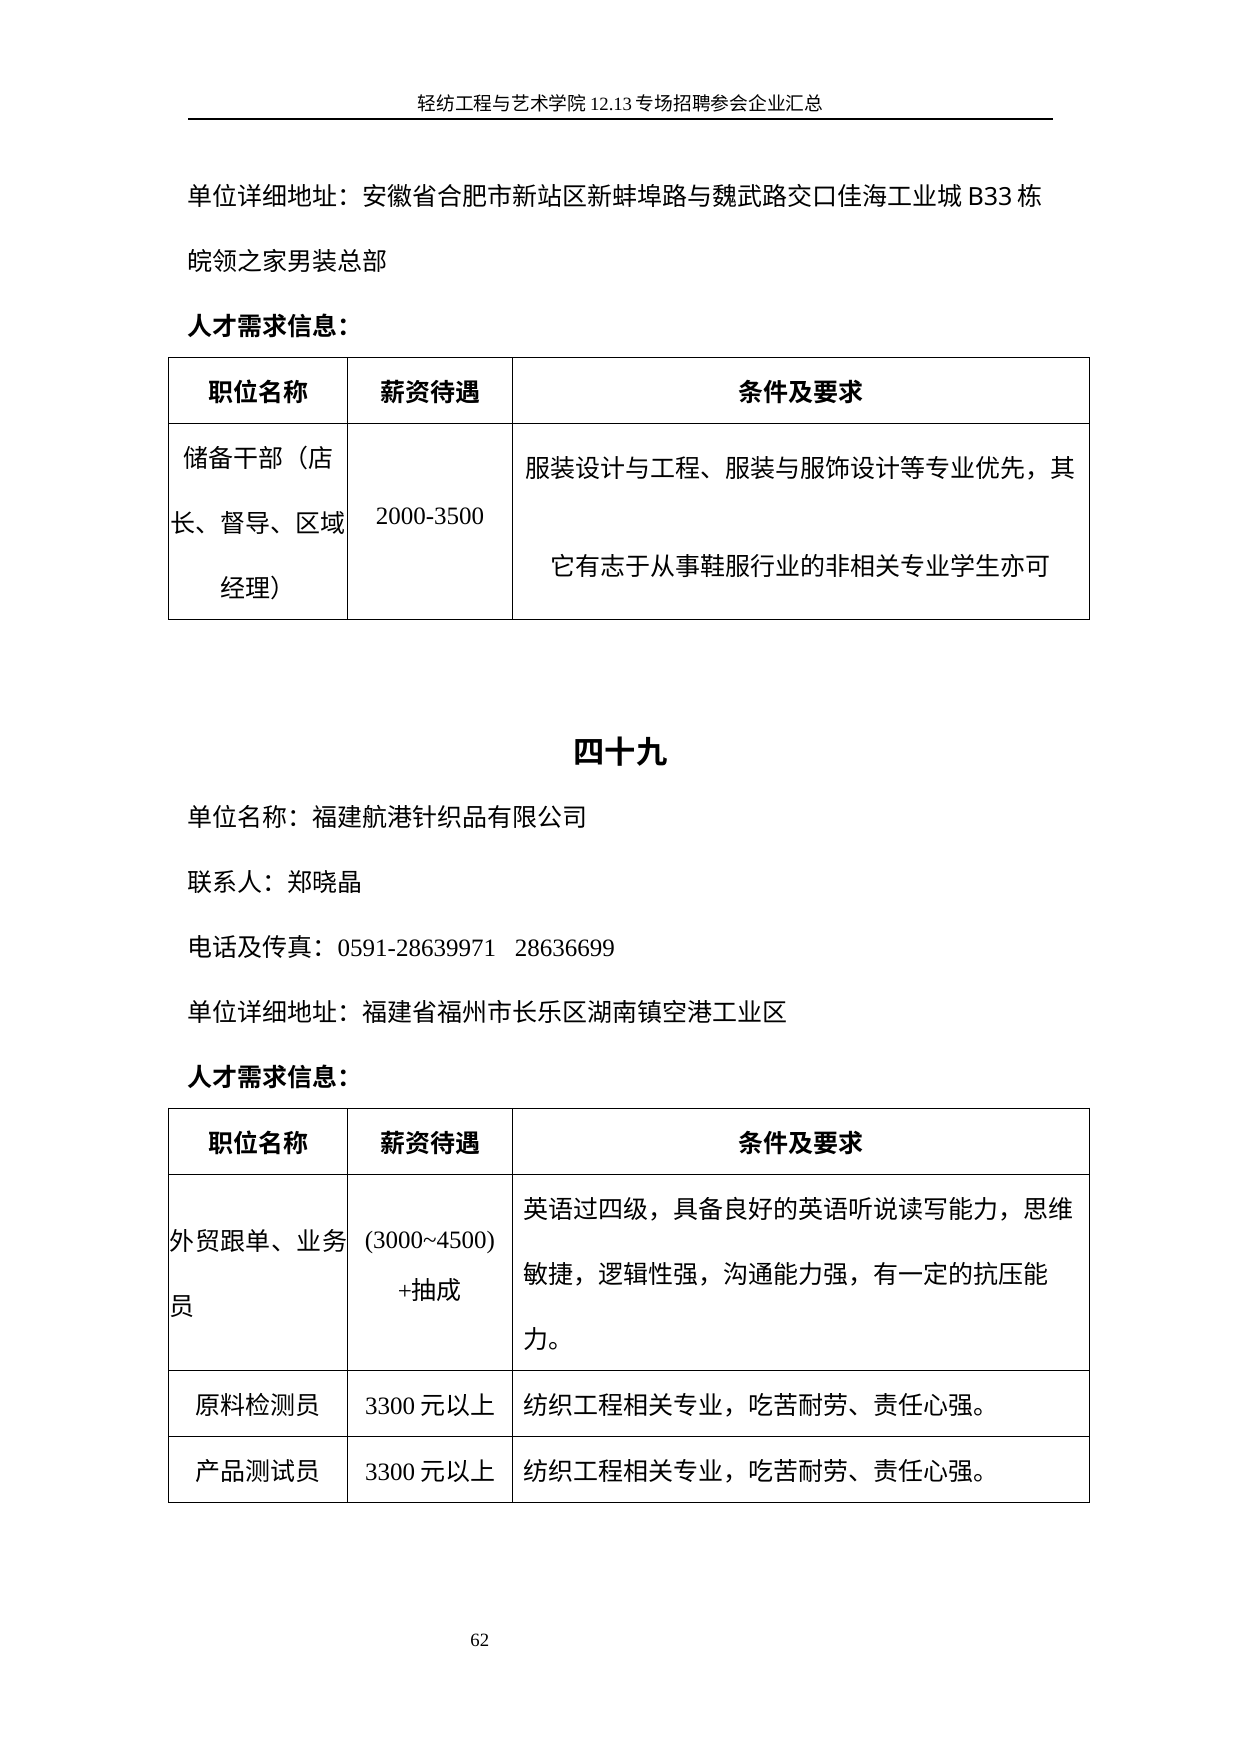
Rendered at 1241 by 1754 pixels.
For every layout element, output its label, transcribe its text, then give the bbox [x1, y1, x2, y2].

table_cell 英语过四级，具备良好的英语听说读写能力，思维敏捷，逻辑性强，沟通能力强，有一定的抗压能力。 [513, 1175, 1089, 1370]
table_header 薪资待遇 [348, 1109, 512, 1174]
text 人才需求信息： [187, 1043, 1053, 1108]
text 单位详细地址：福建省福州市长乐区湖南镇空港工业区 [187, 978, 1053, 1043]
text 联系人：郑晓晶 [187, 848, 1053, 913]
table_header 职位名称 [169, 358, 347, 423]
table_header 职位名称 [169, 1109, 347, 1174]
table_cell 原料检测员 [169, 1371, 347, 1436]
table_header 条件及要求 [513, 358, 1089, 423]
table_cell 3300元以上 [348, 1437, 512, 1502]
text 人才需求信息： [187, 292, 1053, 357]
table_cell 产品测试员 [169, 1437, 347, 1502]
table_cell 服装设计与工程、服装与服饰设计等专业优先，其它有志于从事鞋服行业的非相关专业学生亦可 [513, 424, 1089, 619]
table_cell 纺织工程相关专业，吃苦耐劳、责任心强。 [513, 1437, 1089, 1502]
table_cell 纺织工程相关专业，吃苦耐劳、责任心强。 [513, 1371, 1089, 1436]
table_cell (3000~4500)+抽成 [348, 1175, 512, 1370]
text 单位名称：福建航港针织品有限公司 [187, 783, 1053, 848]
table_cell 2000-3500 [348, 424, 512, 619]
table_header 薪资待遇 [348, 358, 512, 423]
table_cell 3300元以上 [348, 1371, 512, 1436]
text 单位详细地址：安徽省合肥市新站区新蚌埠路与魏武路交口佳海工业城B33栋皖领之家男装总部 [187, 162, 1053, 292]
table_header 条件及要求 [513, 1109, 1089, 1174]
table_cell 外贸跟单、业务员 [169, 1175, 347, 1370]
text 四十九 [187, 718, 1053, 783]
table_cell 储备干部（店长、督导、区域经理） [169, 424, 347, 619]
text 电话及传真：0591-28639971 28636699 [187, 913, 1053, 978]
